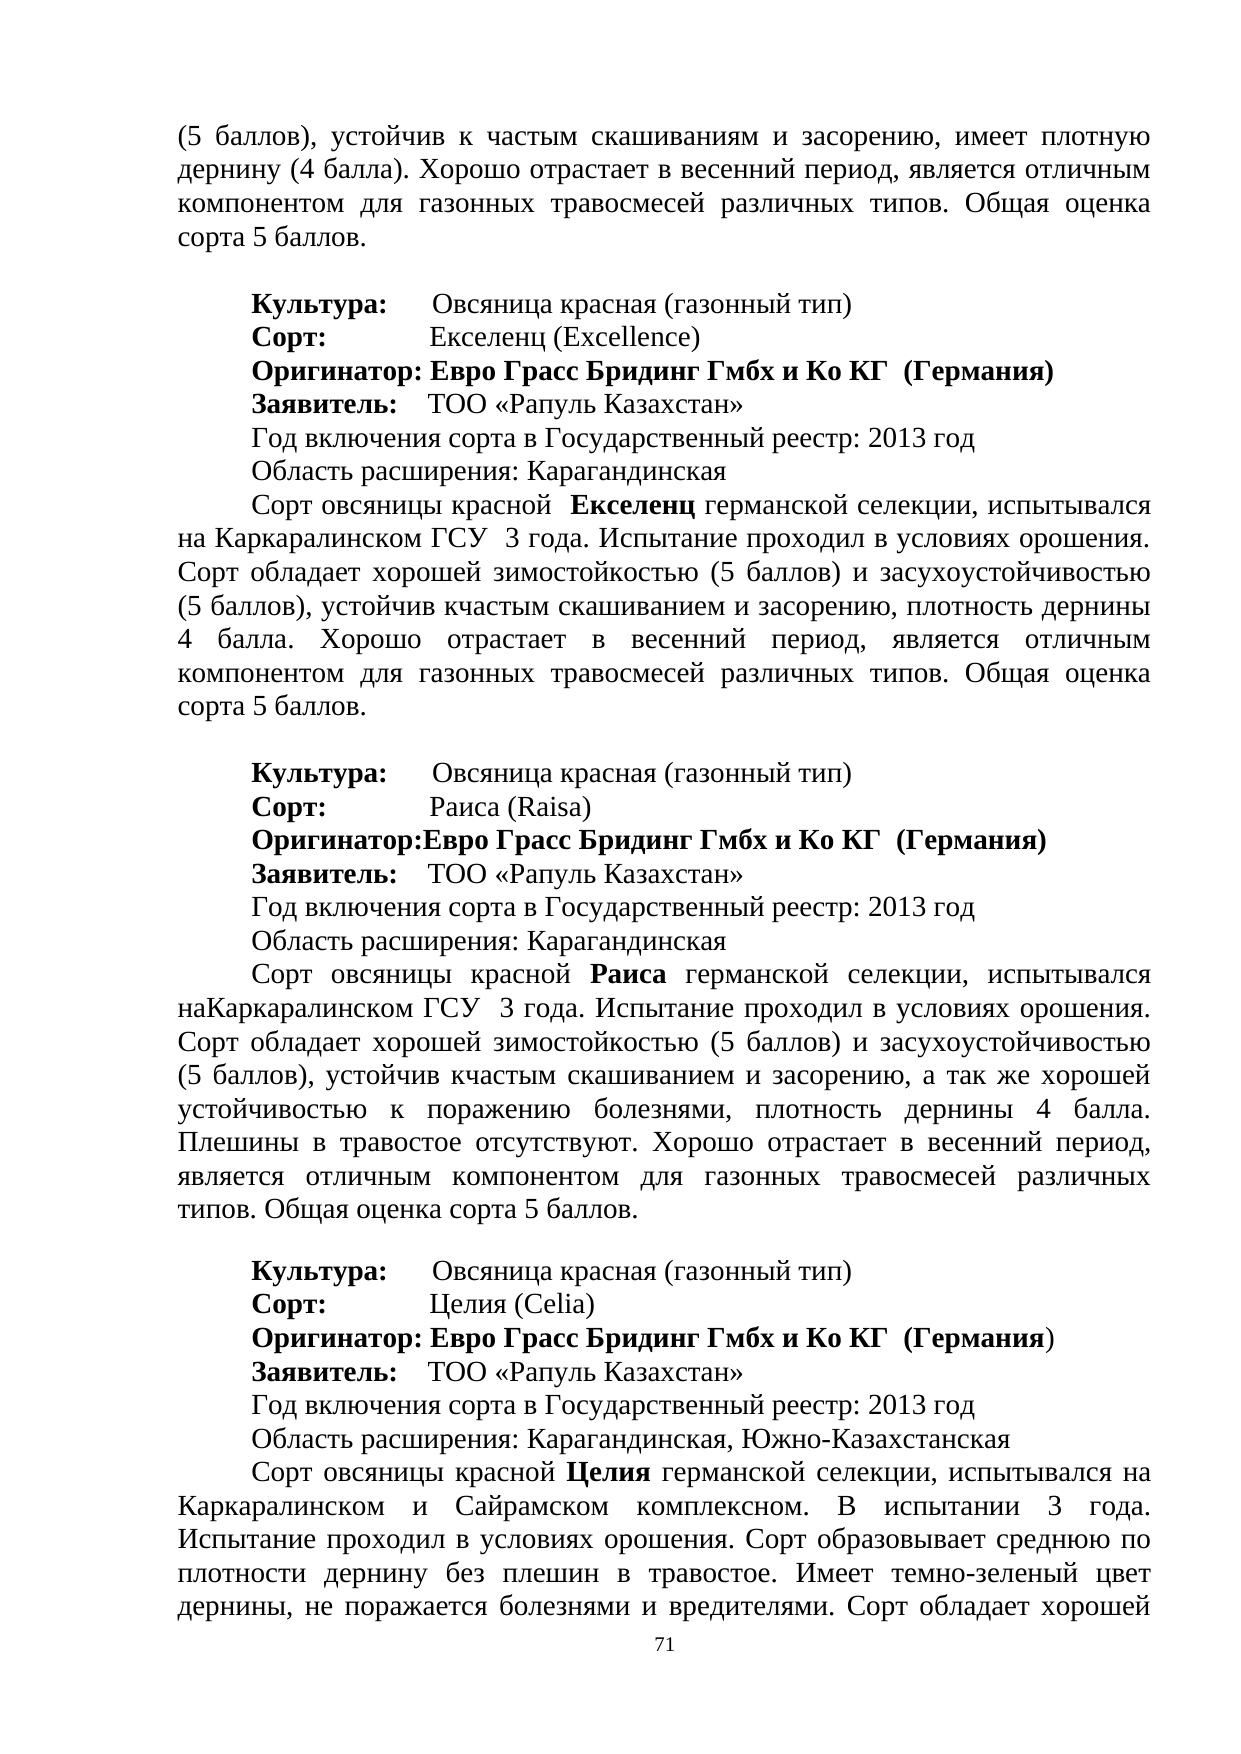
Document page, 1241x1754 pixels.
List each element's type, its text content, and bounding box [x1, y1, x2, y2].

text Сорт овсяницы красной Раиса германской селекции, испытывался наКаркаралинском ГСУ 3 года. Испытание проходил в условиях орошения. Сорт обладает хорошей зимостойкостью (5 баллов) и засухоустойчивостью (5 баллов), устойчив кчастым скашиванием и засорению, а так же хорошей устойчивостью к поражению болезнями, плотность дернины 4 балла. Плешины в травостое отсутствуют. Хорошо отрастает в весенний период, является отличным компонентом для газонных травосмесей различных типов. Общая оценка сорта 5 баллов. [177, 957, 1152, 1225]
text Область расширения: Карагандинская, Южно-Казахстанская [177, 1421, 1152, 1454]
text Область расширения: Карагандинская [177, 453, 1152, 487]
text Оригинатор: Евро Грасс Бридинг Гмбх и Ко КГ (Германия) [177, 1320, 1152, 1354]
text Заявитель: ТОО «Рапуль Казахстан» [177, 1354, 1152, 1387]
text Год включения сорта в Государственный реестр: 2013 год [177, 1387, 1152, 1421]
text Оригинатор: Евро Грасс Бридинг Гмбх и Ко КГ (Германия) [177, 353, 1152, 386]
text Заявитель: ТОО «Рапуль Казахстан» [177, 856, 1152, 889]
text Сорт овсяницы красной Екселенц германской селекции, испытывался на Каркаралинском ГСУ 3 года. Испытание проходил в условиях орошения. Сорт обладает хорошей зимостойкостью (5 баллов) и засухоустойчивостью (5 баллов), устойчив кчастым скашиванием и засорению, плотность дернины 4 балла. Хорошо отрастает в весенний период, является отличным компонентом для газонных травосмесей различных типов. Общая оценка сорта 5 баллов. [177, 487, 1152, 722]
text Оригинатор:Евро Грасс Бридинг Гмбх и Ко КГ (Германия) [177, 822, 1152, 856]
text Сорт: Екселенц (Excellence) [177, 319, 1152, 353]
text Культура: Овсяница красная (газонный тип) [177, 1253, 1152, 1287]
text Культура: Овсяница красная (газонный тип) [177, 755, 1152, 789]
text Область расширения: Карагандинская [177, 923, 1152, 957]
text Заявитель: ТОО «Рапуль Казахстан» [177, 386, 1152, 420]
text Культура: Овсяница красная (газонный тип) [177, 286, 1152, 319]
text Сорт: Раиса (Raisa) [177, 789, 1152, 822]
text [177, 1454, 1152, 1622]
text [177, 118, 1152, 252]
text Сорт: Целия (Сelia) [177, 1287, 1152, 1320]
text Год включения сорта в Государственный реестр: 2013 год [177, 889, 1152, 923]
text Год включения сорта в Государственный реестр: 2013 год [177, 420, 1152, 453]
